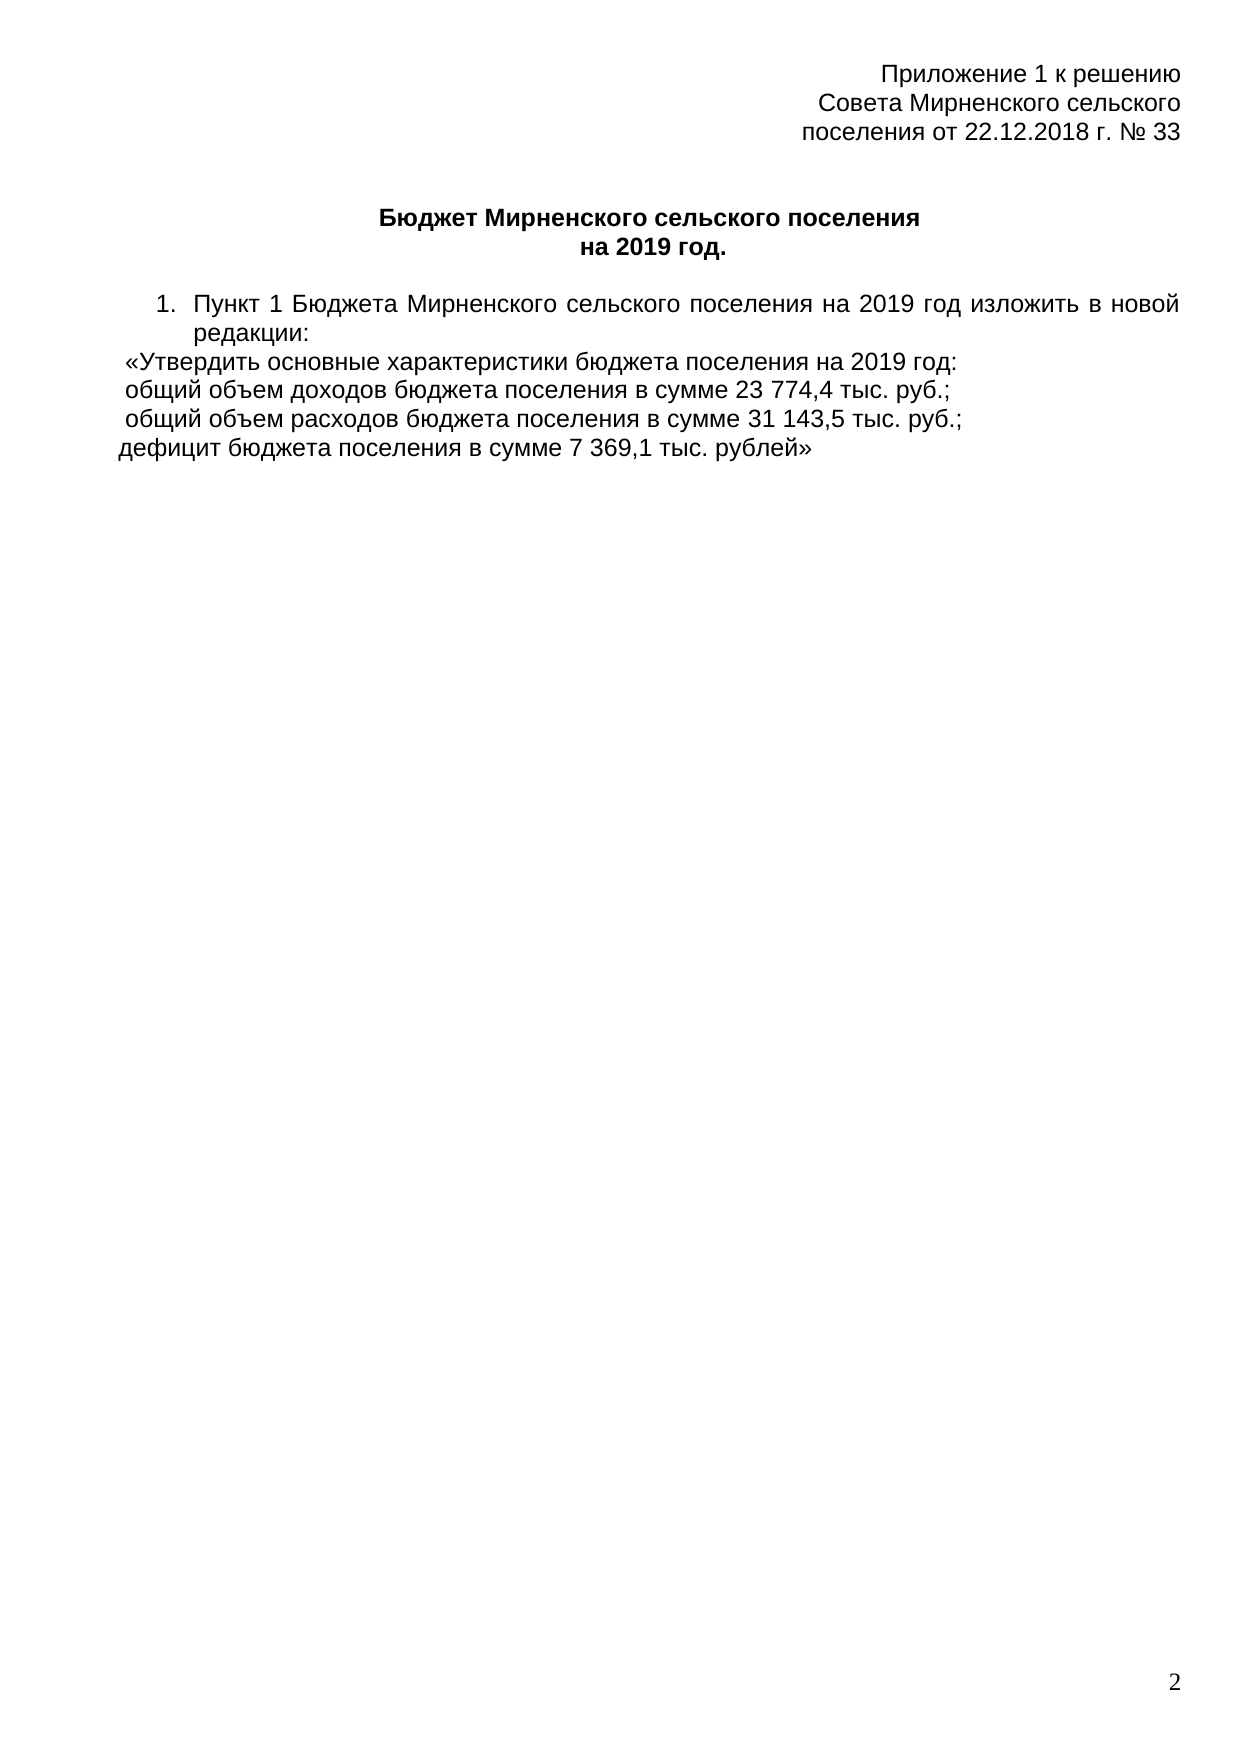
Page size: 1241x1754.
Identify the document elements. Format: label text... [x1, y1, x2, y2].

text Бюджет Мирненского сельского поселения [118, 203, 1181, 232]
text общий объем расходов бюджета поселения в сумме 31 143,5 тыс. руб.; [118, 404, 1181, 433]
text Приложение 1 к решению [118, 59, 1181, 88]
text Совета Мирненского сельского [118, 88, 1181, 117]
text «Утвердить основные характеристики бюджета поселения на 2019 год: [118, 347, 1181, 375]
text на 2019 год. [118, 232, 1181, 260]
text дефицит бюджета поселения в сумме 7 369,1 тыс. рублей» [118, 433, 1181, 462]
list Пункт 1 Бюджета Мирненского сельского поселения на 2019 год изложить в новой редакции: [156, 289, 1181, 347]
text поселения от 22.12.2018 г. № 33 [118, 117, 1181, 145]
text общий объем доходов бюджета поселения в сумме 23 774,4 тыс. руб.; [118, 375, 1181, 404]
